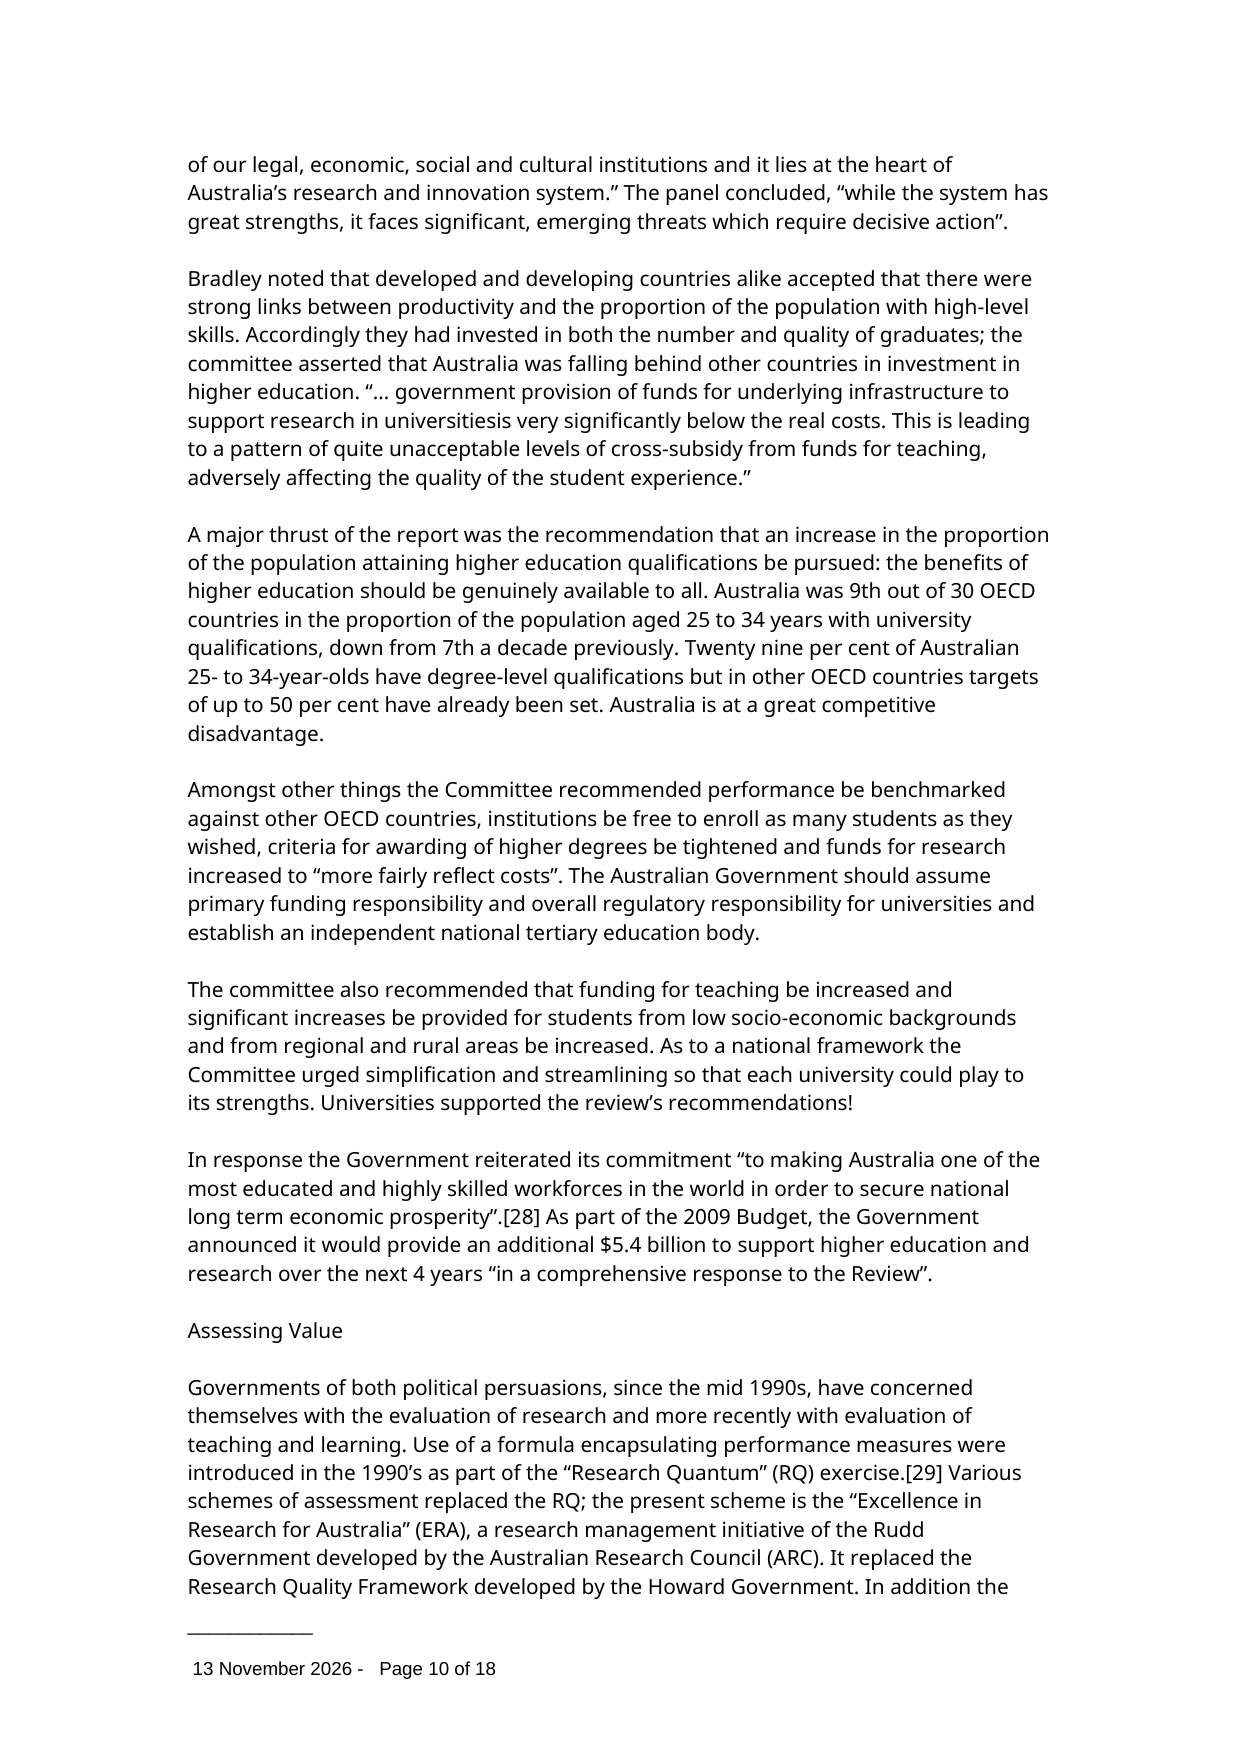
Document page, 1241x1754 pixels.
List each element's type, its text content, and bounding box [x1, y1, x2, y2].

text The committee also recommended that funding for teaching be increased and significant increases be provided for students from low socio-economic backgrounds and from regional and rural areas be increased. As to a national framework the Committee urged simplification and streamlining so that each university could play to its strengths. Universities supported the review’s recommendations! [187, 975, 1053, 1117]
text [187, 150, 1053, 235]
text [187, 1373, 1053, 1600]
text Amongst other things the Committee recommended performance be benchmarked against other OECD countries, institutions be free to enroll as many students as they wished, criteria for awarding of higher degrees be tightened and funds for research increased to “more fairly reflect costs”. The Australian Government should assume primary funding responsibility and overall regulatory responsibility for universities and establish an independent national tertiary education body. [187, 776, 1053, 946]
text Assessing Value [187, 1316, 1053, 1344]
text In response the Government reiterated its commitment “to making Australia one of the most educated and highly skilled workforces in the world in order to secure national long term economic prosperity”.[28] As part of the 2009 Budget, the Government announced it would provide an additional $5.4 billion to support higher education and research over the next 4 years “in a comprehensive response to the Review”. [187, 1145, 1053, 1287]
text A major thrust of the report was the recommendation that an increase in the proportion of the population attaining higher education qualifications be pursued: the benefits of higher education should be genuinely available to all. Australia was 9th out of 30 OECD countries in the proportion of the population aged 25 to 34 years with university qualifications, down from 7th a decade previously. Twenty nine per cent of Australian 25- to 34-year-olds have degree-level qualifications but in other OECD countries targets of up to 50 per cent have already been set. Australia is at a great competitive disadvantage. [187, 520, 1053, 747]
text Bradley noted that developed and developing countries alike accepted that there were strong links between productivity and the proportion of the population with high-level skills. Accordingly they had invested in both the number and quality of graduates; the committee asserted that Australia was falling behind other countries in investment in higher education. “… government provision of funds for underlying infrastructure to support research in universitiesis very significantly below the real costs. This is leading to a pattern of quite unacceptable levels of cross-subsidy from funds for teaching, adversely affecting the quality of the student experience.” [187, 264, 1053, 491]
